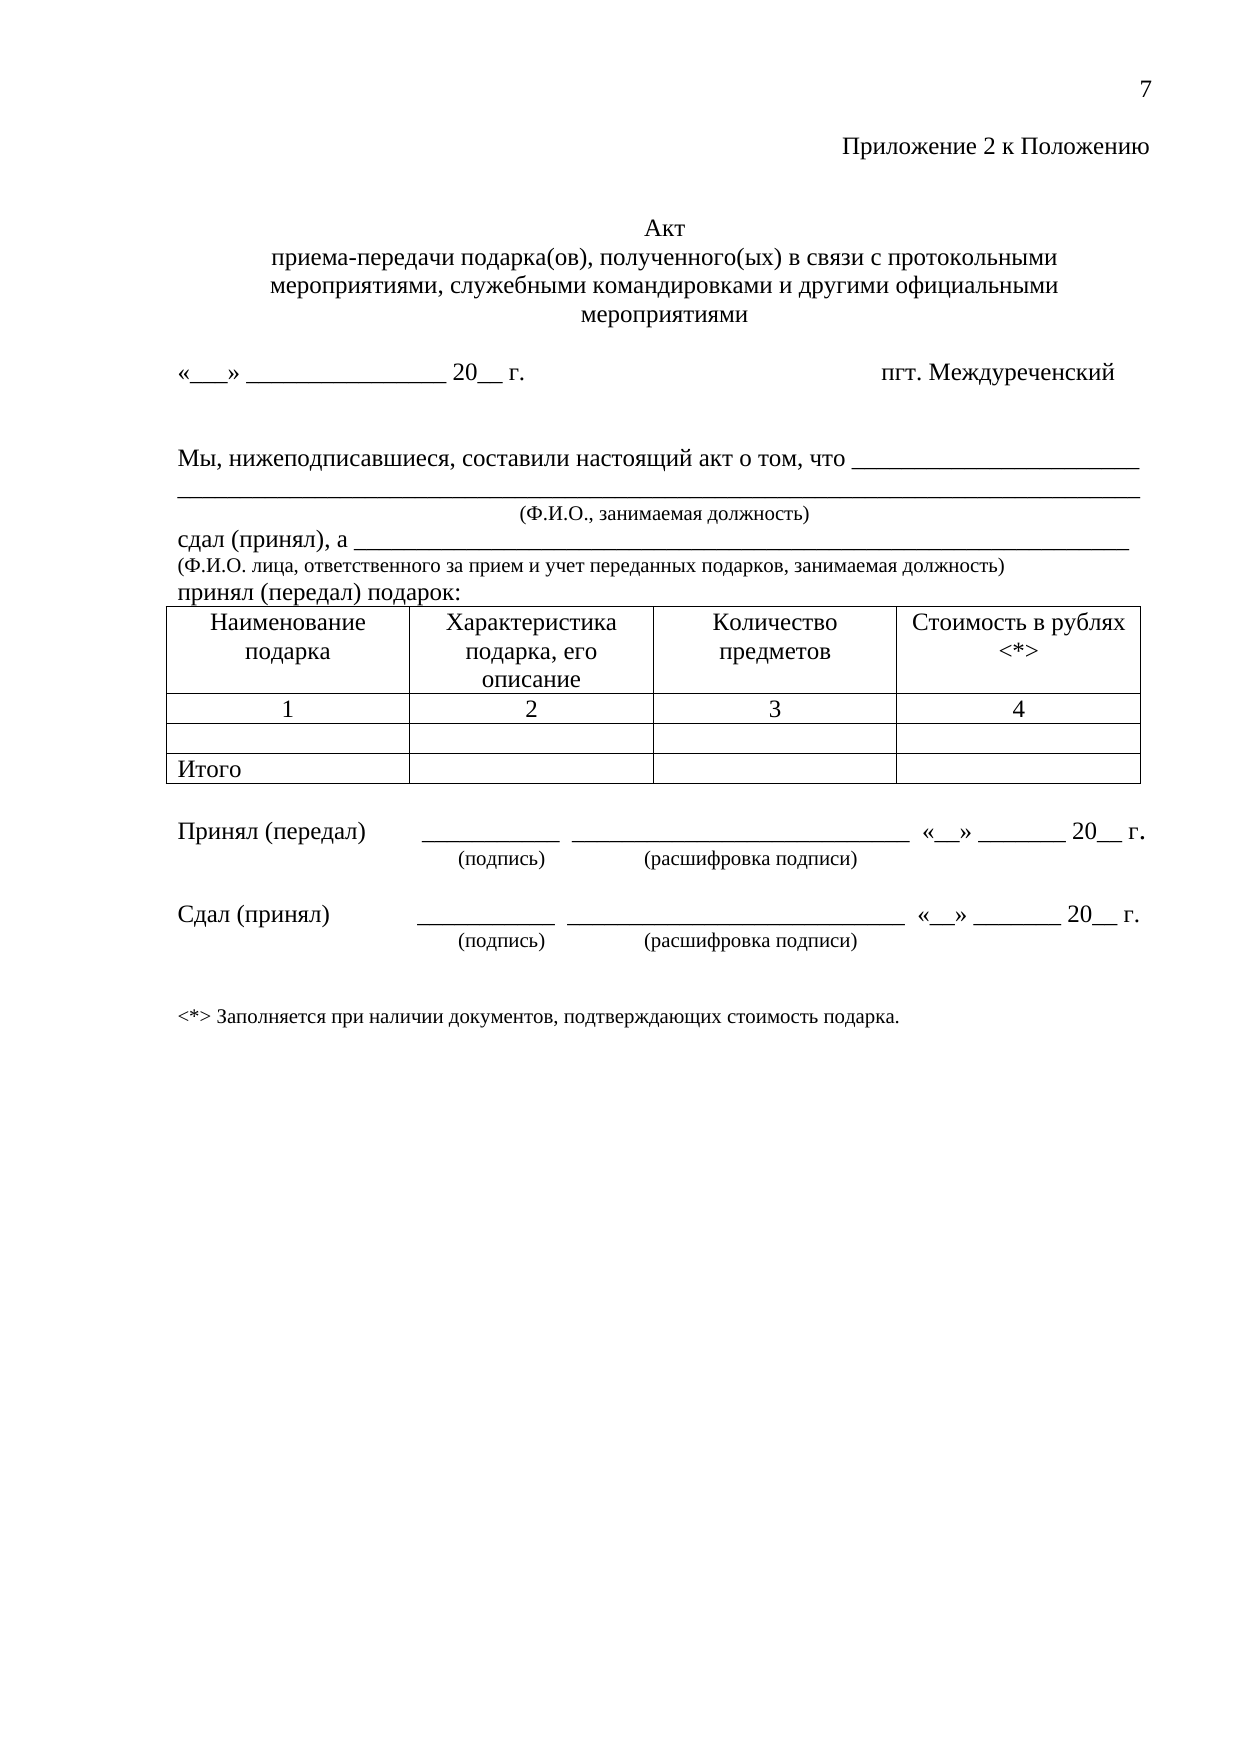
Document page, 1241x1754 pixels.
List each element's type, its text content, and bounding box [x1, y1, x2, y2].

text сдал (принял), а ______________________________________________________________ [177, 524, 1152, 553]
table_cell [654, 754, 896, 783]
table_cell Итого [167, 754, 409, 783]
table_cell [897, 724, 1140, 753]
text _____________________________________________________________________________ [177, 472, 1152, 500]
text мероприятиями, служебными командировками и другими официальными [177, 270, 1152, 299]
text Акт [177, 213, 1152, 242]
text «___» ________________ 20__ г. пгт. Междуреченский [177, 357, 1152, 385]
text (Ф.И.О. лица, ответственного за прием и учет переданных подарков, занимаемая должность) [177, 553, 1152, 577]
text Мы, нижеподписавшиеся, составили настоящий акт о том, что _______________________ [177, 443, 1152, 472]
text (Ф.И.О., занимаемая должность) [177, 500, 1152, 524]
text (подпись) (расшифровка подписи) [458, 846, 1152, 870]
table_cell 2 [410, 694, 653, 723]
table_cell 3 [654, 694, 896, 723]
text приема-передачи подарка(ов), полученного(ых) в связи с протокольными [177, 242, 1152, 270]
table_cell [410, 724, 653, 753]
table_cell 4 [897, 694, 1140, 723]
text (подпись) (расшифровка подписи) [458, 928, 1152, 952]
table_cell [897, 754, 1140, 783]
table_header Стоимость в рублях <*> [897, 607, 1140, 693]
text <*> Заполняется при наличии документов, подтверждающих стоимость подарка. [177, 1004, 1152, 1028]
text Сдал (принял) ___________ ___________________________ «__» _______ 20__ г. [177, 899, 1152, 928]
text Принял (передал) ___________ ___________________________ «__» _______ 20__ г. [177, 812, 1152, 846]
text Приложение 2 к Положению [694, 131, 1152, 160]
table_cell [654, 724, 896, 753]
table_header Количество предметов [654, 607, 896, 693]
table_cell 1 [167, 694, 409, 723]
table_cell [167, 724, 409, 753]
table_header Наименование подарка [167, 607, 409, 693]
text принял (передал) подарок: [177, 577, 1152, 606]
table_header Характеристика подарка, его описание [410, 607, 653, 693]
text мероприятиями [177, 299, 1152, 328]
table_cell [410, 754, 653, 783]
